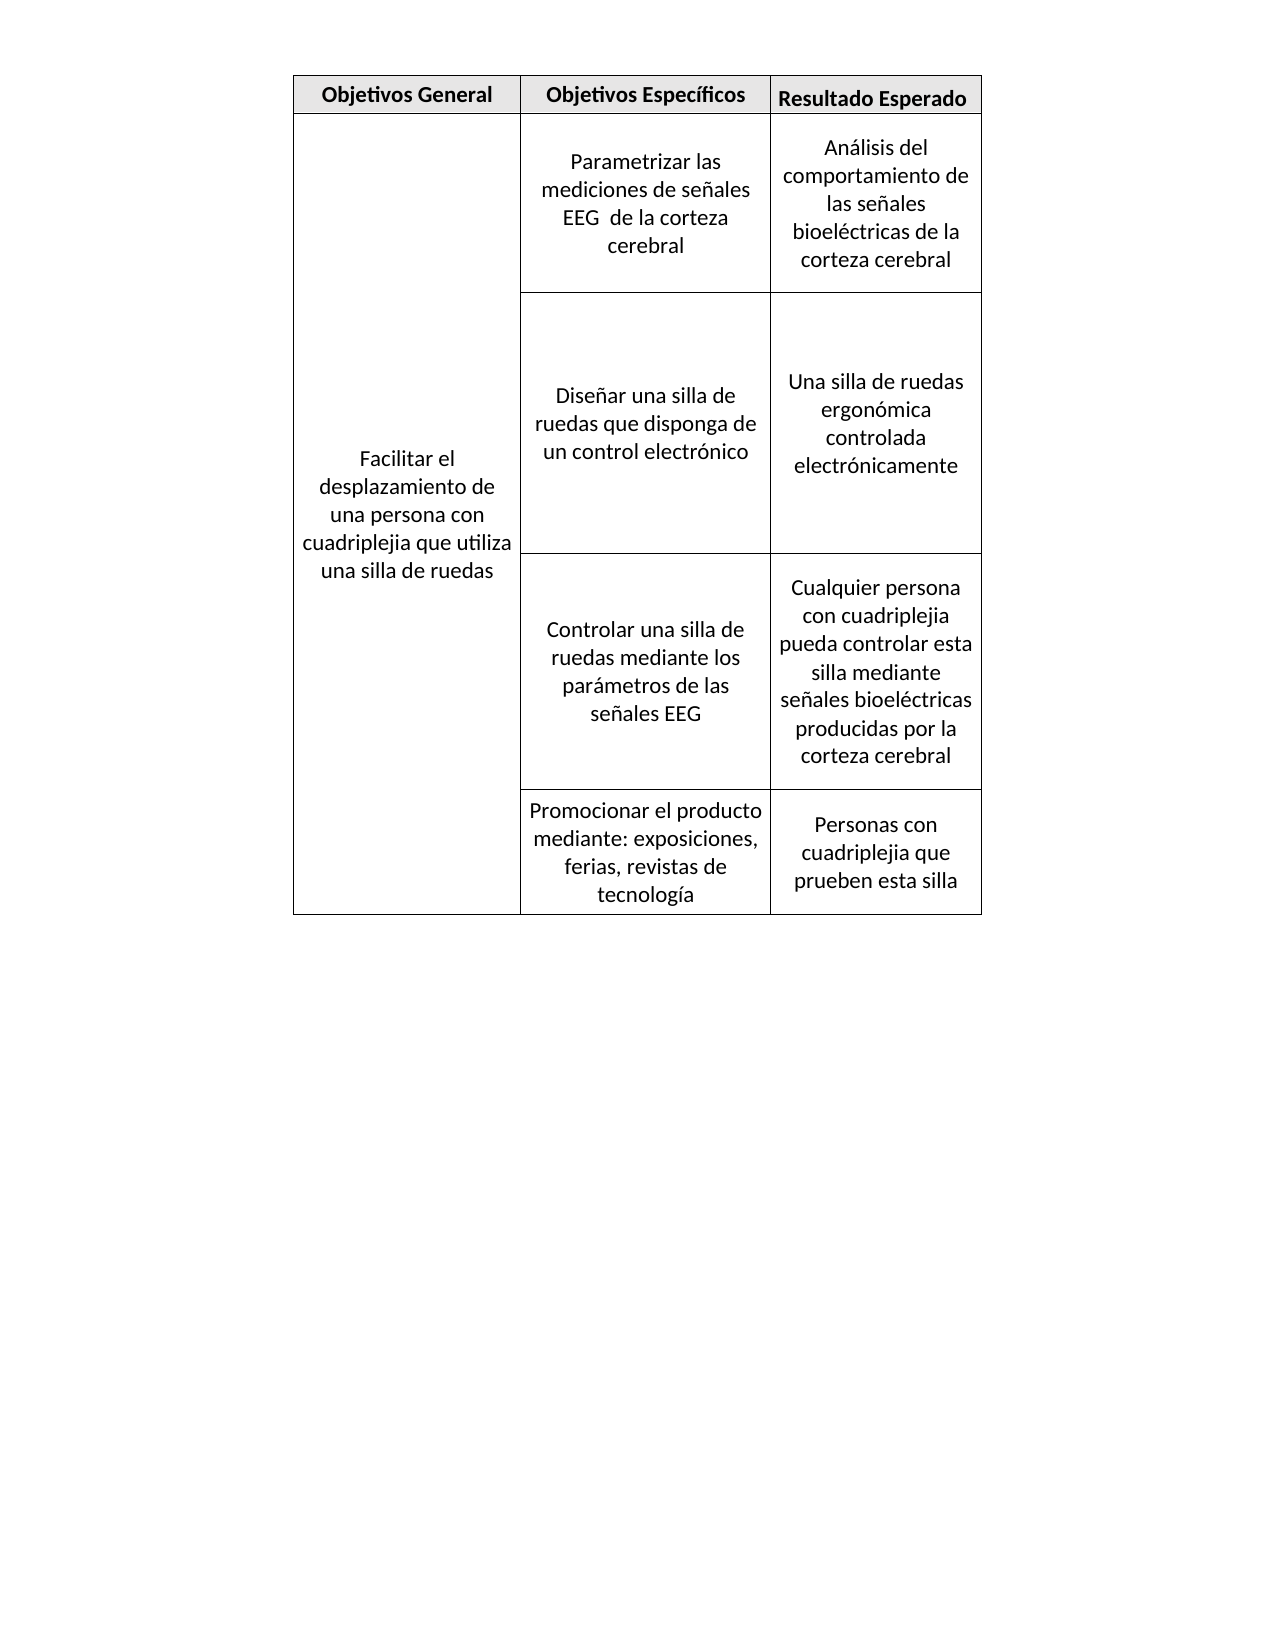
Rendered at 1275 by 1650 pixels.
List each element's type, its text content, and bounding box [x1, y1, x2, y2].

table_cell Controlar una silla de ruedas mediante los parámetros de las señales EEG [521, 554, 770, 789]
table_cell Promocionar el producto mediante: exposiciones, ferias, revistas de tecnología [521, 790, 770, 914]
table_cell Parametrizar las mediciones de señales EEG de la corteza cerebral [521, 114, 770, 292]
table_cell Una silla de ruedas ergonómica controlada electrónicamente [771, 293, 981, 553]
table_header Objetivos Específicos [521, 76, 770, 112]
table_cell Facilitar el desplazamiento de una persona con cuadriplejia que utiliza una silla de ruedas [294, 114, 520, 914]
table_header Resultado Esperado [771, 76, 981, 112]
table_cell Diseñar una silla de ruedas que disponga de un control electrónico [521, 293, 770, 553]
table_cell Cualquier persona con cuadriplejia pueda controlar esta silla mediante señales bioeléctricas producidas por la corteza cerebral [771, 554, 981, 789]
table_cell Personas con cuadriplejia que prueben esta silla [771, 790, 981, 914]
table_cell Análisis del comportamiento de las señales bioeléctricas de la corteza cerebral [771, 114, 981, 292]
table_header Objetivos General [294, 76, 520, 112]
